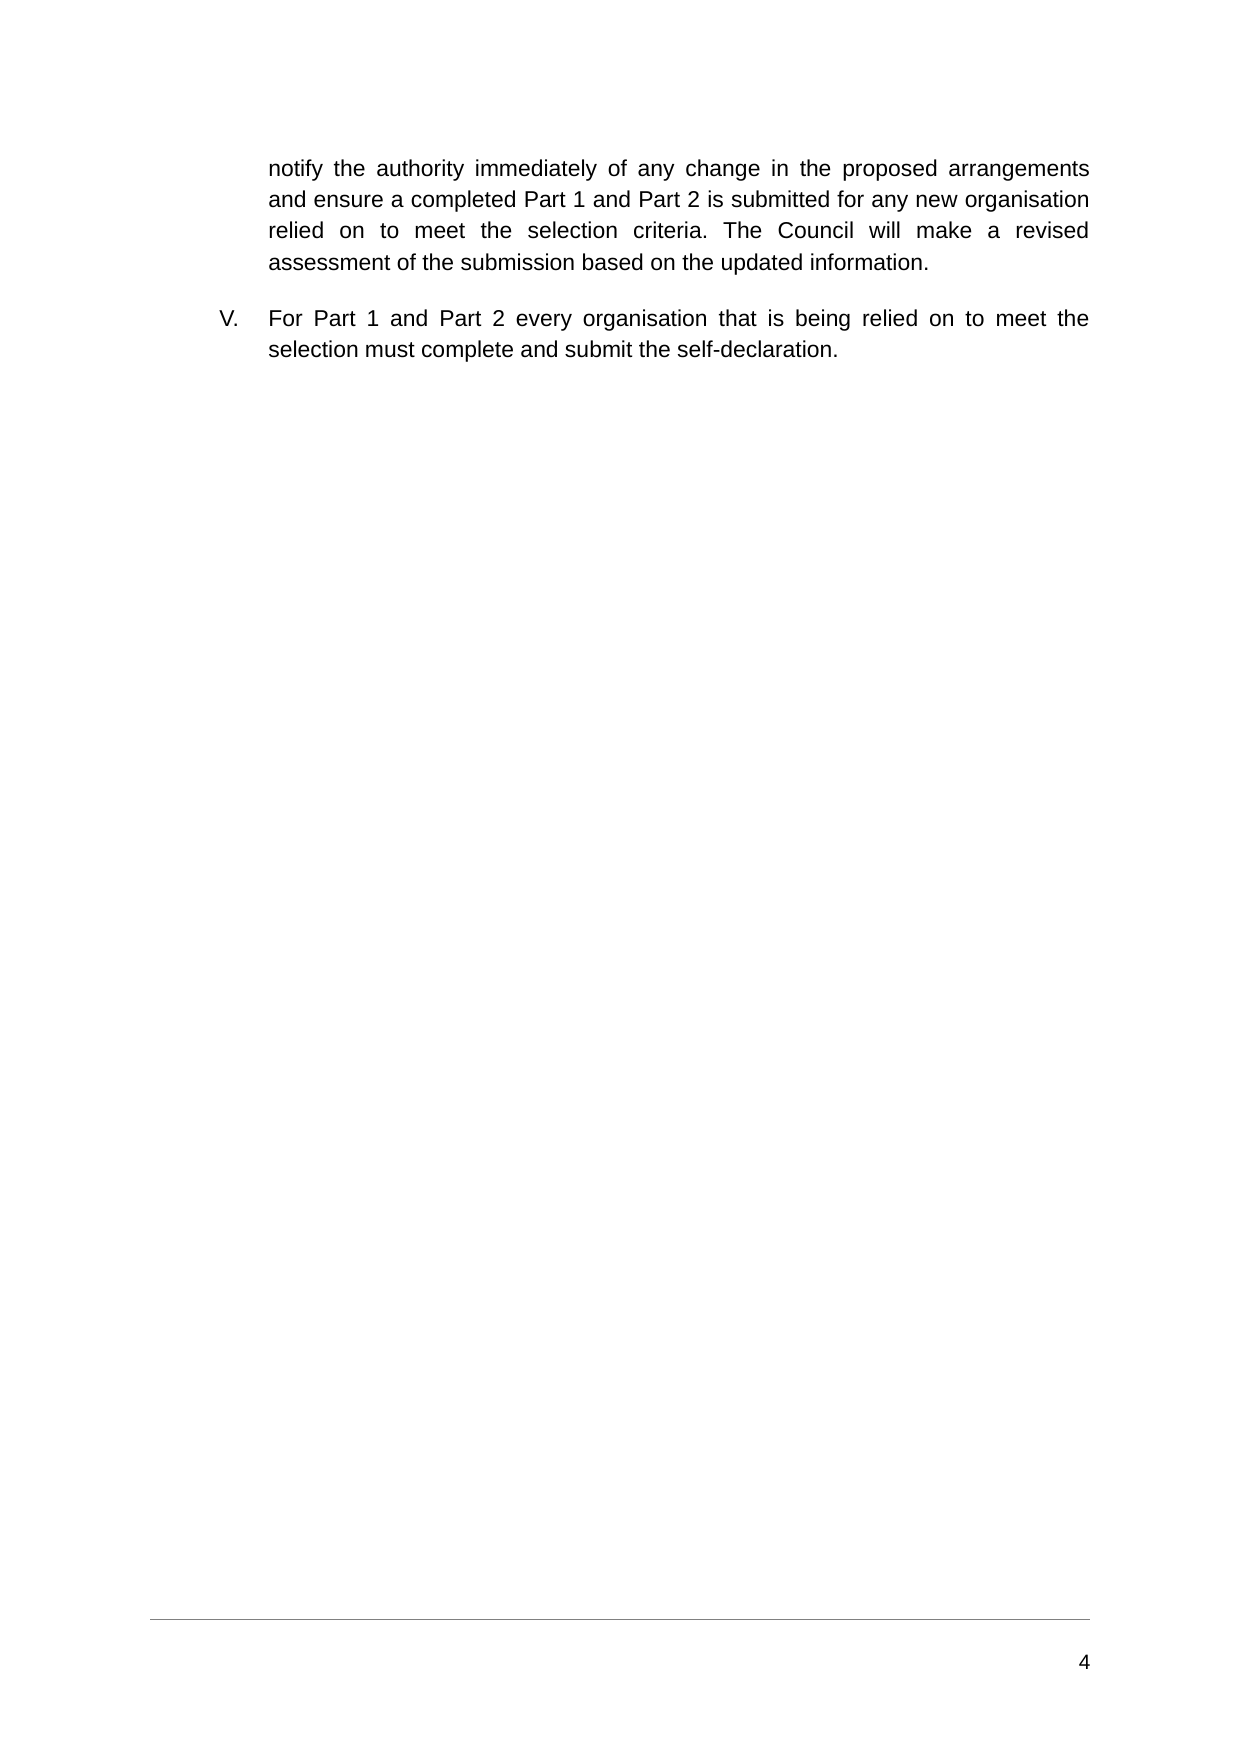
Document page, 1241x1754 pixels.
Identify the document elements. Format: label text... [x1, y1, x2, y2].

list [239, 150, 1090, 275]
list For Part 1 and Part 2 every organisation that is being relied on to meet the selection must complete and submit the self-declaration. [239, 300, 1090, 362]
